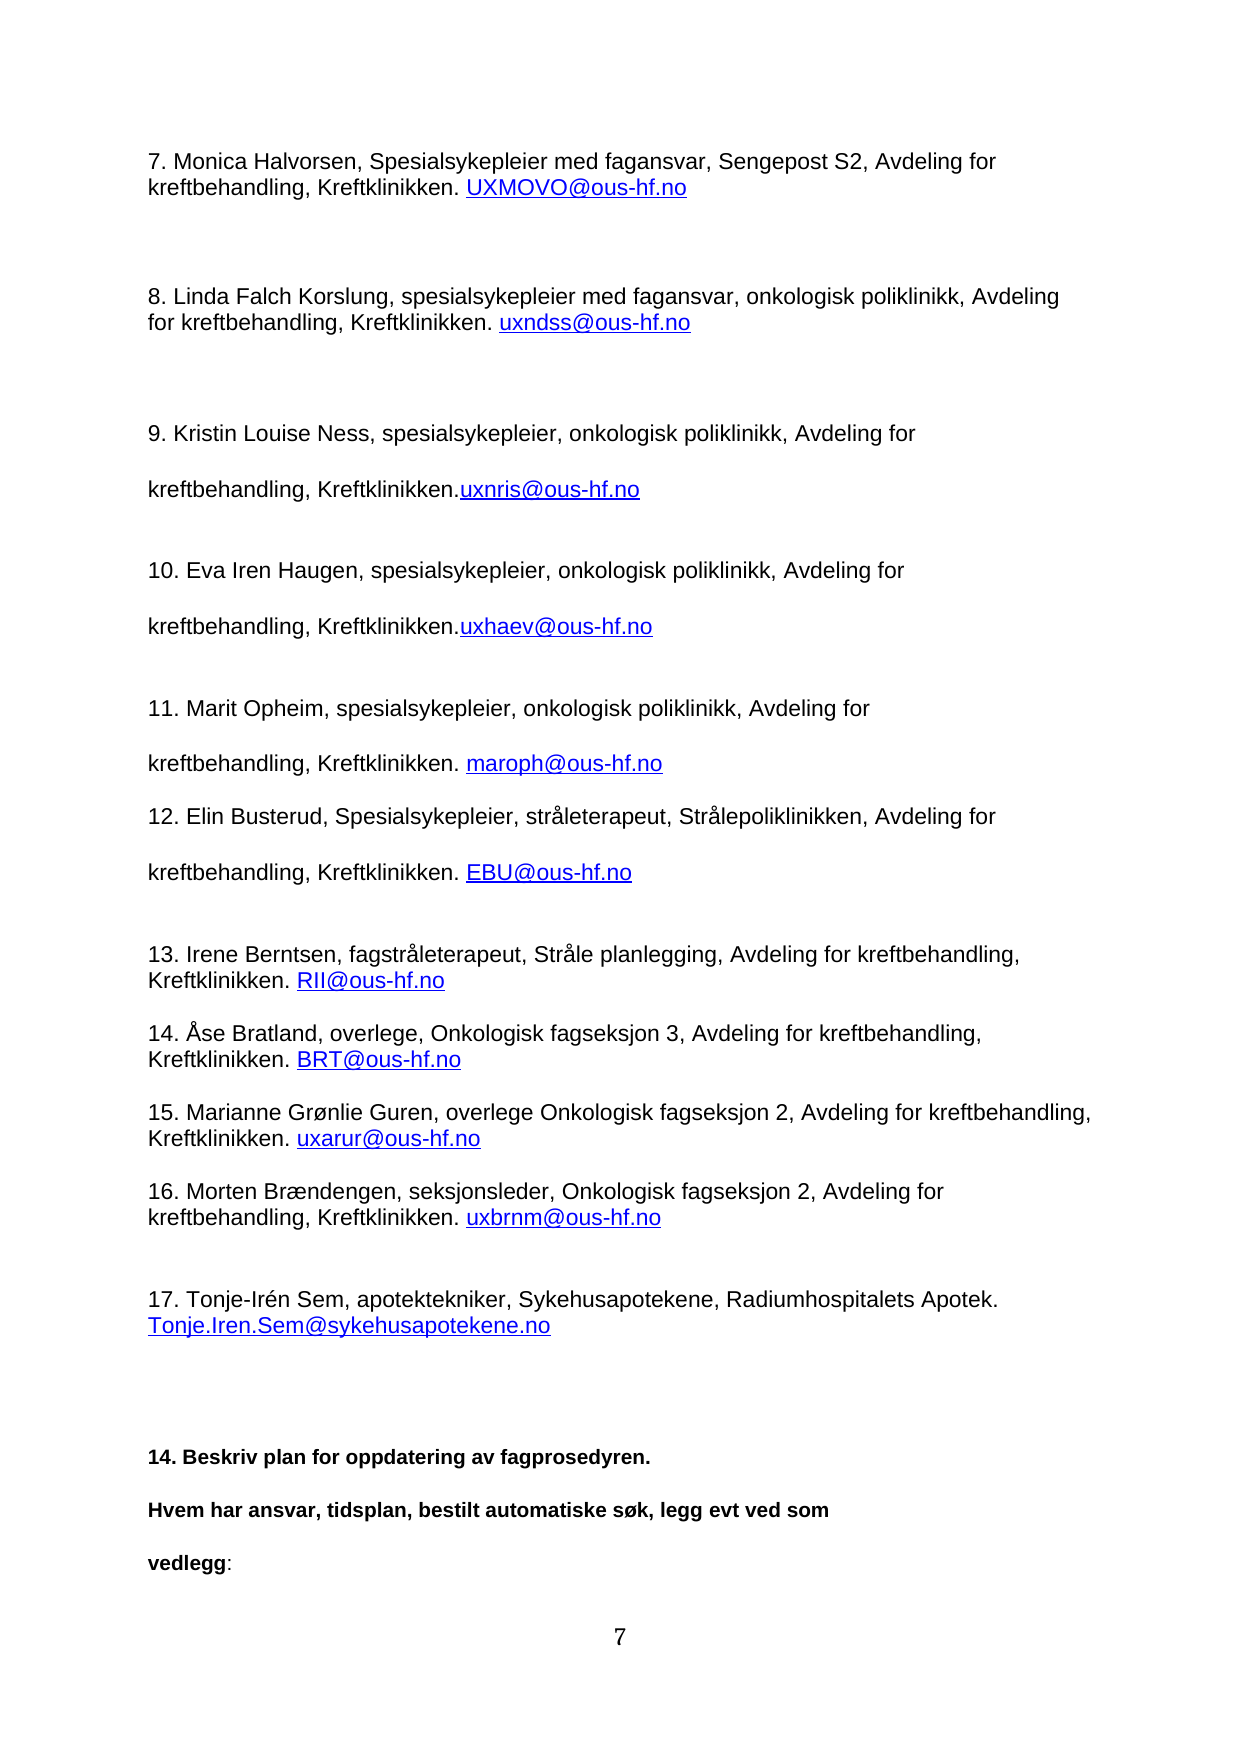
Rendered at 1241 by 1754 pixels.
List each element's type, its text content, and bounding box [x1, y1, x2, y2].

text 10. Eva Iren Haugen, spesialsykepleier, onkologisk poliklinikk, Avdeling for [148, 557, 1092, 584]
text 17. Tonje-Irén Sem, apotektekniker, Sykehusapotekene, Radiumhospitalets Apotek. Tonje.Iren.Sem@sykehusapotekene.no [148, 1286, 1092, 1339]
text 9. Kristin Louise Ness, spesialsykepleier, onkologisk poliklinikk, Avdeling for [148, 420, 1092, 446]
text 14. Åse Bratland, overlege, Onkologisk fagseksjon 3, Avdeling for kreftbehandling, Kreftklinikken. BRT@ous-hf.no [148, 1019, 1092, 1072]
text 12. , Spesialsykepleier, stråleterapeut, Strålepoliklinikken, Avdeling for [148, 803, 1092, 829]
text 16. Morten Brændengen, seksjonsleder, Onkologisk fagseksjon 2, Avdeling for kreftbehandling, Kreftklinikken. uxbrnm@ous-hf.no [148, 1178, 1092, 1230]
text 8. Linda Falch Korslung, spesialsykepleier med fagansvar, onkologisk poliklinikk, Avdeling for kreftbehandling, Kreftklinikken. uxndss@ous-hf.no [148, 283, 1092, 335]
text 15. Marianne Grønlie Guren, overlege Onkologisk fagseksjon 2, Avdeling for kreftbehandling, Kreftklinikken. uxarur@ous-hf.no [148, 1099, 1092, 1151]
text vedlegg: [148, 1551, 1092, 1575]
text 14. Beskriv plan for oppdatering av fagprosedyren. [148, 1445, 1092, 1469]
text kreftbehandling, Kreftklinikken. EBU@ous-hf.no [148, 859, 1092, 885]
text kreftbehandling, Kreftklinikken.uxnris@ous-hf.no [148, 476, 1092, 502]
text kreftbehandling, Kreftklinikken.uxhaev@ous-hf.no [148, 613, 1092, 639]
text Hvem har ansvar, tidsplan, bestilt automatiske søk, legg evt ved som [148, 1498, 1092, 1522]
text kreftbehandling, Kreftklinikken. maroph@ous-hf.no [148, 750, 1092, 777]
text 11. Marit Opheim, spesialsykepleier, onkologisk poliklinikk, Avdeling for [148, 695, 1092, 721]
text 7. Monica Halvorsen, Spesialsykepleier med fagansvar, Sengepost S2, Avdeling for kreftbehandling, Kreftklinikken. UXMOVO@ous-hf.no [148, 148, 1092, 200]
text 13. Irene Berntsen, fagstråleterapeut, Stråle planlegging, Avdeling for kreftbehandling, Kreftklinikken. RII@ous-hf.no [148, 941, 1092, 993]
